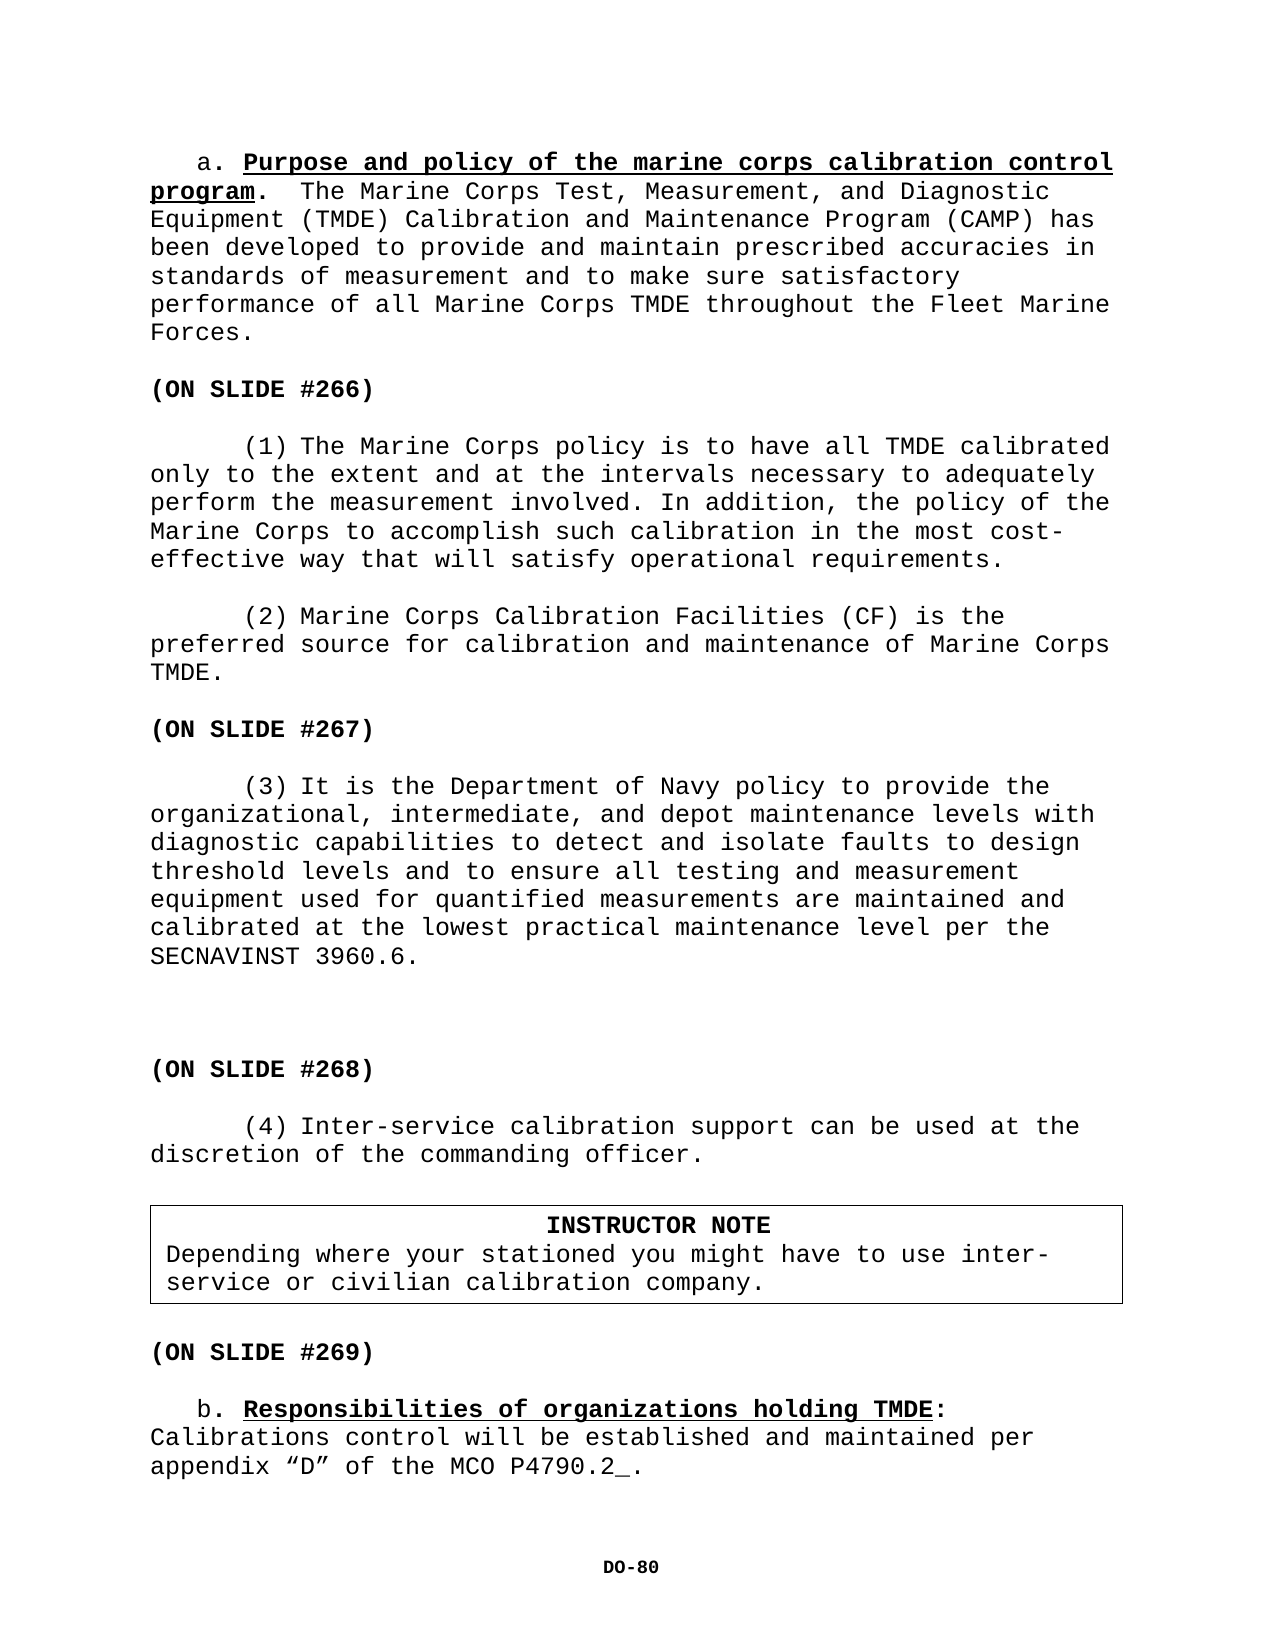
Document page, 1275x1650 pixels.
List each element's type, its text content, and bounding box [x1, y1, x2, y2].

text (2) Marine Corps Calibration Facilities (CF) is the preferred source for calibration and maintenance of Marine Corps TMDE. [150, 603, 1125, 688]
text (ON SLIDE #267) [150, 717, 1125, 745]
text been developed to provide and maintain prescribed accuracies in standards of measurement and to make sure satisfactory [150, 235, 1125, 292]
text (ON SLIDE #269) [150, 1340, 1125, 1368]
text (4) Inter-service calibration support can be used at the discretion of the commanding officer. [150, 1113, 1125, 1170]
text performance of all Marine Corps TMDE throughout the Fleet Marine Forces. [150, 292, 1125, 348]
text (1) The Marine Corps policy is to have all TMDE calibrated only to the extent and at the intervals necessary to adequately perform the measurement involved. In addition, the policy of the Marine Corps to accomplish such calibration in the most cost-effective way that will satisfy operational requirements. [150, 433, 1125, 575]
text a. Purpose and policy of the marine corps calibration control program. The Marine Corps Test, Measurement, and Diagnostic Equipment (TMDE) Calibration and Maintenance Program (CAMP) has [150, 150, 1125, 235]
text b. Responsibilities of organizations holding TMDE: Calibrations control will be established and maintained per appendix “D” of the MCO P4790.2_. [150, 1397, 1125, 1482]
text (3) It is the Department of Navy policy to provide the organizational, intermediate, and depot maintenance levels with diagnostic capabilities to detect and isolate faults to design threshold levels and to ensure all testing and measurement equipment used for quantified measurements are maintained and calibrated at the lowest practical maintenance level per the SECNAVINST 3960.6. [150, 773, 1125, 972]
text (ON SLIDE #266) [150, 377, 1125, 405]
text (ON SLIDE #268) [150, 1057, 1125, 1085]
